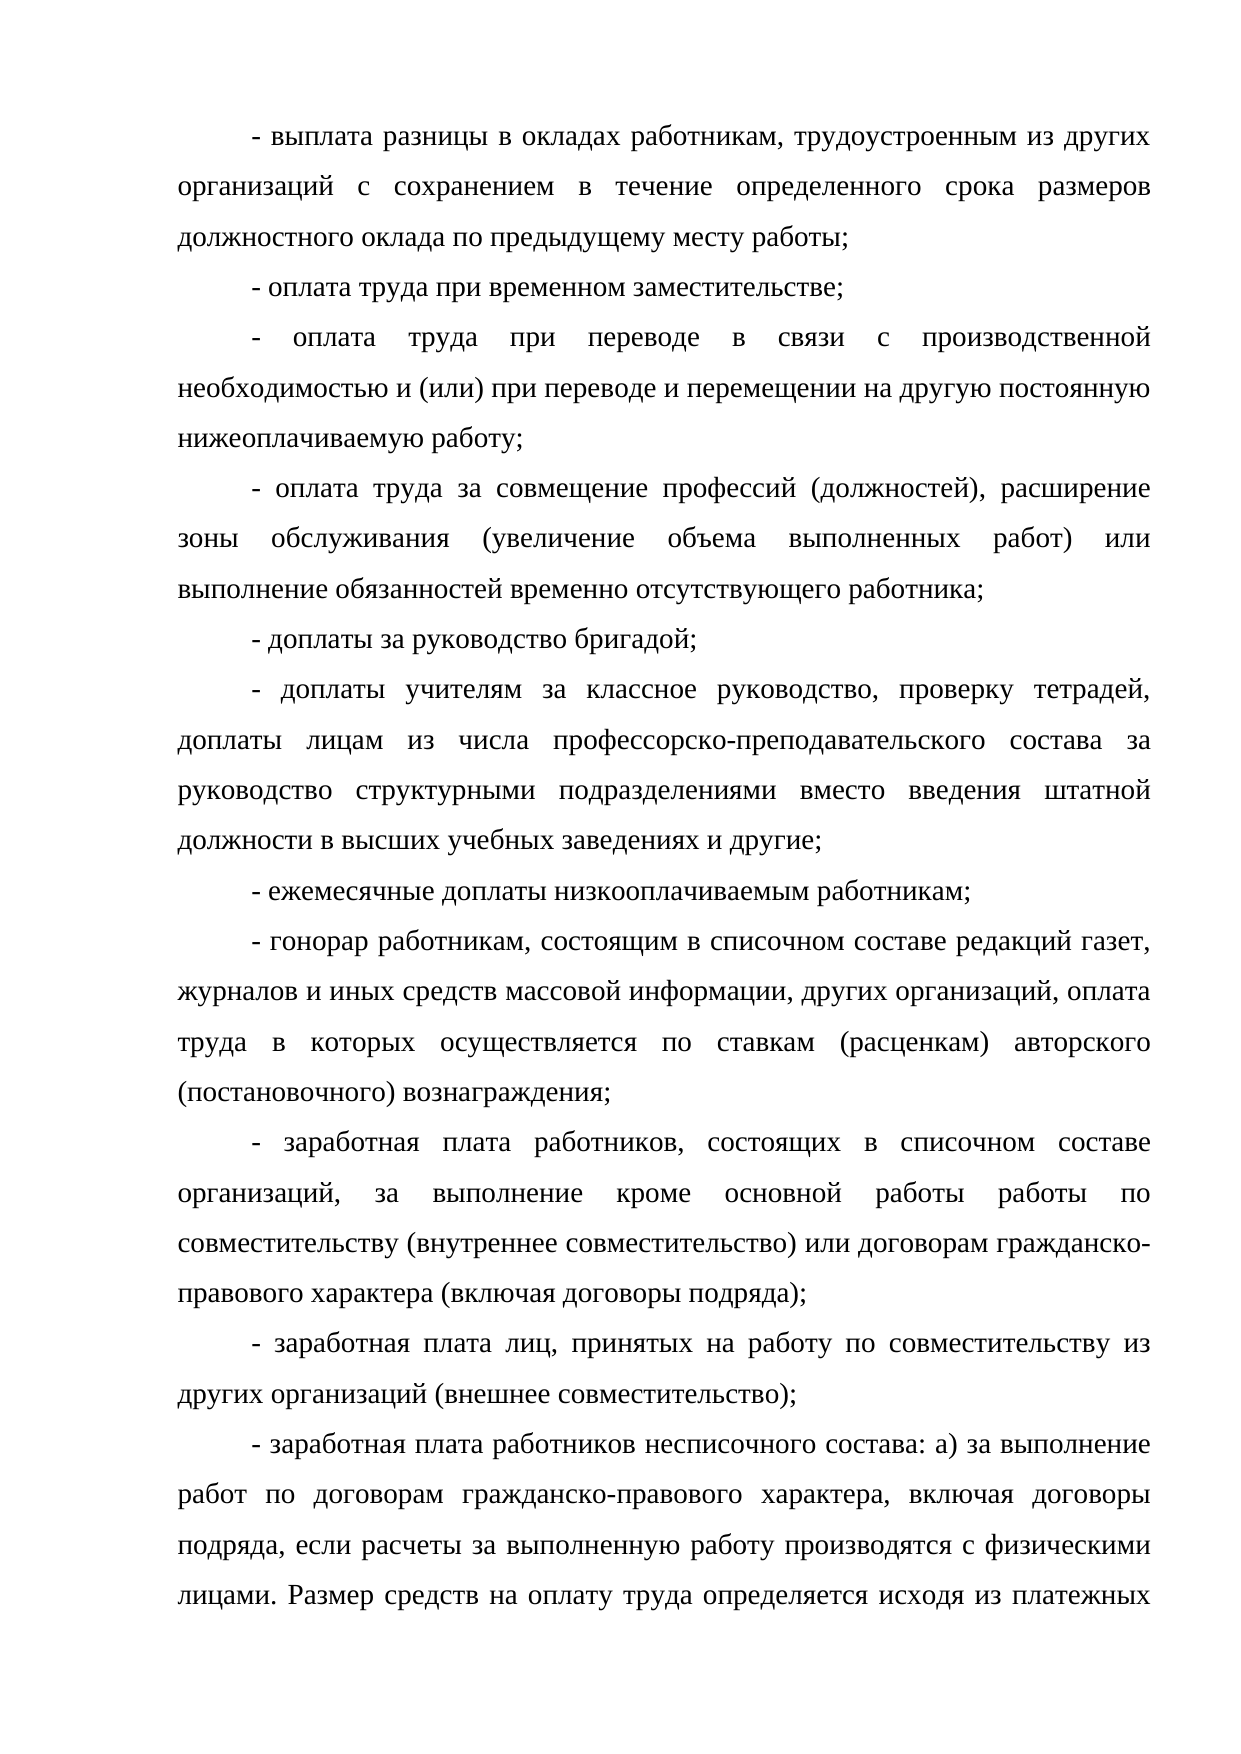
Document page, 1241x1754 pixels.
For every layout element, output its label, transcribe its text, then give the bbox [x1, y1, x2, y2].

text - ежемесячные доплаты низкооплачиваемым работникам; [177, 873, 1152, 906]
text - оплата труда при временном заместительстве; [177, 269, 1152, 303]
text - заработная плата лиц, принятых на работу по совместительству из других организаций (внешнее совместительство); [177, 1326, 1152, 1409]
text - оплата труда при переводе в связи с производственной необходимостью и (или) при переводе и перемещении на другую постоянную нижеоплачиваемую работу; [177, 319, 1152, 453]
text - заработная плата работников, состоящих в списочном составе организаций, за выполнение кроме основной работы работы по совместительству (внутреннее совместительство) или договорам гражданско-правового характера (включая договоры подряда); [177, 1124, 1152, 1309]
text - оплата труда за совмещение профессий (должностей), расширение зоны обслуживания (увеличение объема выполненных работ) или выполнение обязанностей временно отсутствующего работника; [177, 470, 1152, 604]
text - выплата разницы в окладах работникам, трудоустроенным из других организаций с сохранением в течение определенного срока размеров должностного оклада по предыдущему месту работы; [177, 118, 1152, 252]
text - доплаты за руководство бригадой; [177, 621, 1152, 655]
text - гонорар работникам, состоящим в списочном составе редакций газет, журналов и иных средств массовой информации, других организаций, оплата труда в которых осуществляется по ставкам (расценкам) авторского (постановочного) вознаграждения; [177, 923, 1152, 1108]
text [177, 1426, 1152, 1611]
text - доплаты учителям за классное руководство, проверку тетрадей, доплаты лицам из числа профессорско-преподавательского состава за руководство структурными подразделениями вместо введения штатной должности в высших учебных заведениях и другие; [177, 672, 1152, 856]
